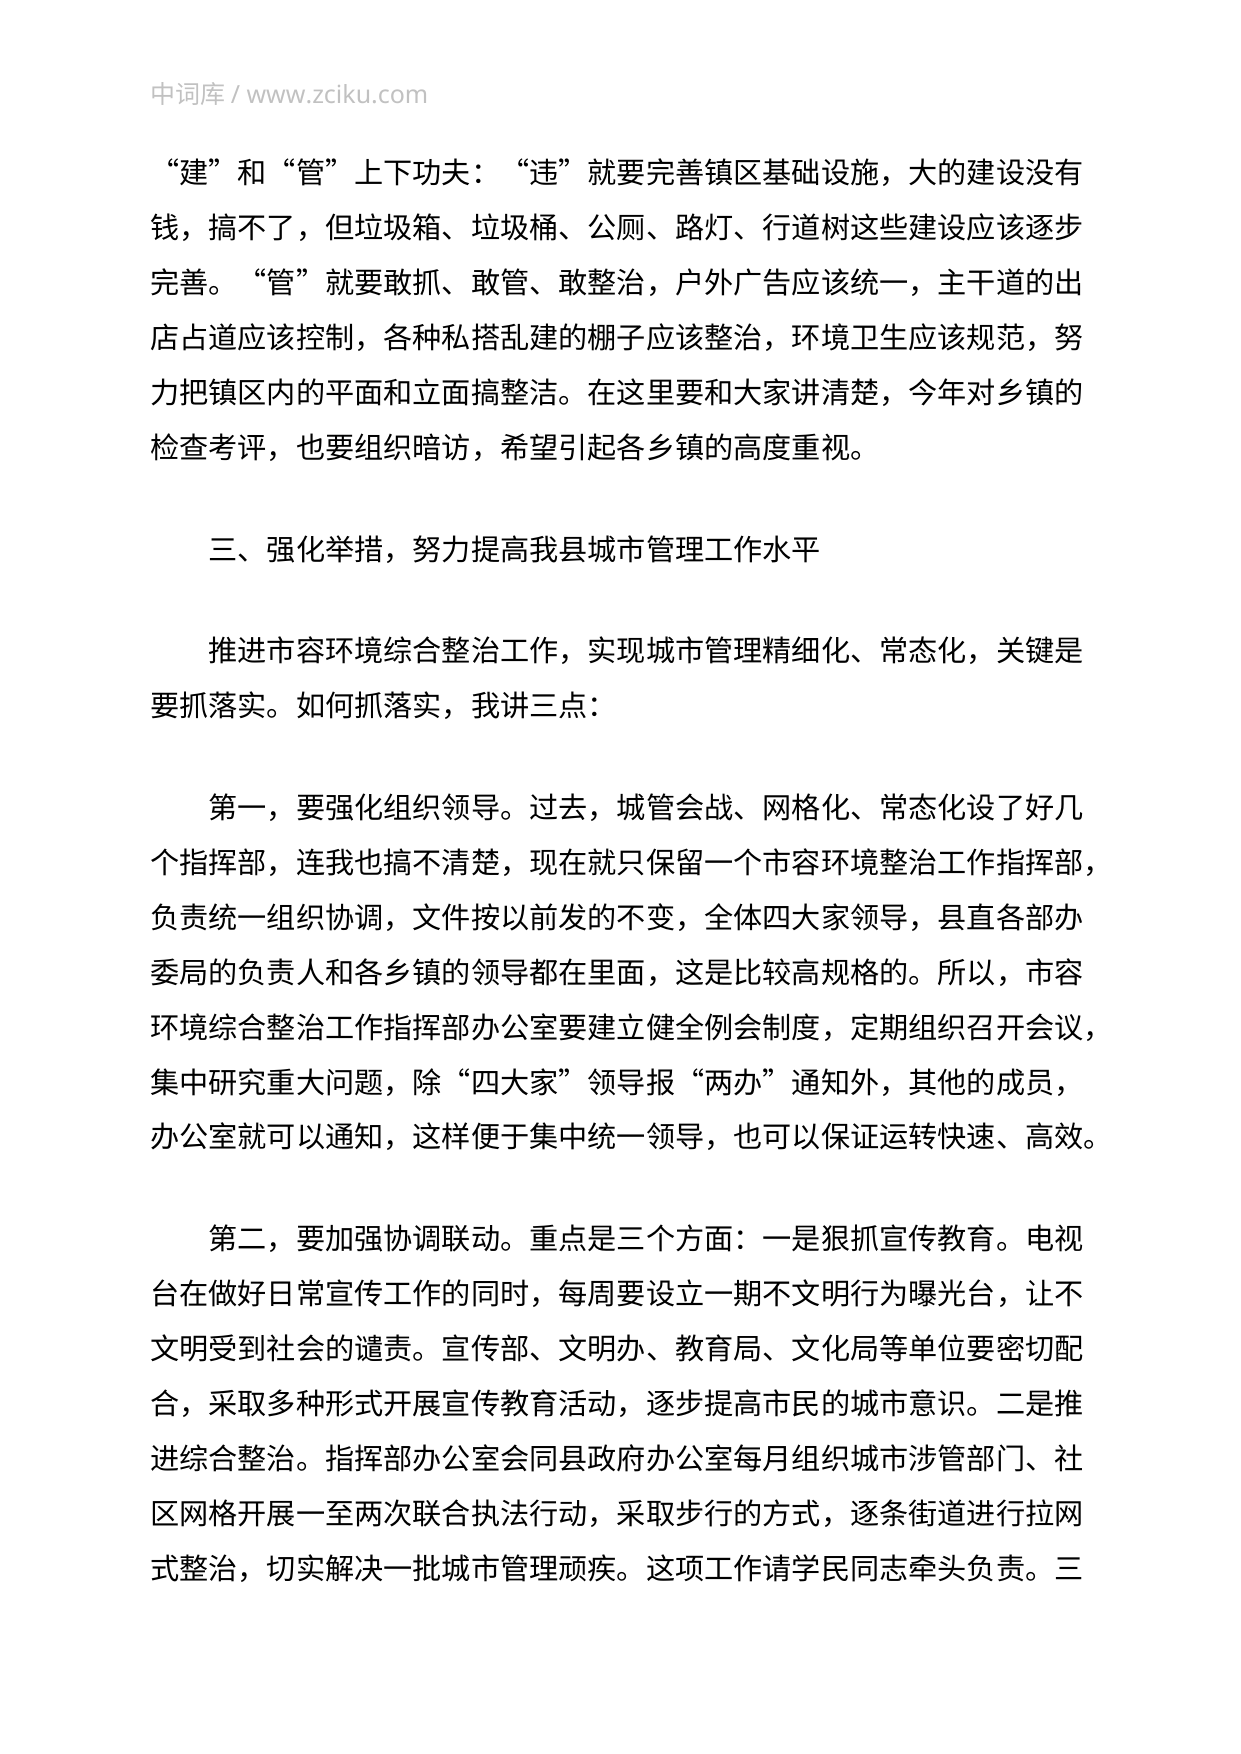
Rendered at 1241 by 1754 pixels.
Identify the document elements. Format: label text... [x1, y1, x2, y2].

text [150, 1216, 1090, 1587]
text 第一，要强化组织领导。过去，城管会战、网格化、常态化设了好几个指挥部，连我也搞不清楚，现在就只保留一个市容环境整治工作指挥部，负责统一组织协调，文件按以前发的不变，全体四大家领导，县直各部办委局的负责人和各乡镇的领导都在里面，这是比较高规格的。所以，市容环境综合整治工作指挥部办公室要建立健全例会制度，定期组织召开会议，集中研究重大问题，除“四大家”领导报“两办”通知外，其他的成员，办公室就可以通知，这样便于集中统一领导，也可以保证运转快速、高效。 [150, 785, 1090, 1156]
text 三、强化举措，努力提高我县城市管理工作水平 [150, 526, 1090, 568]
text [150, 150, 1090, 467]
text 推进市容环境综合整治工作，实现城市管理精细化、常态化，关键是要抓落实。如何抓落实，我讲三点： [150, 628, 1090, 725]
